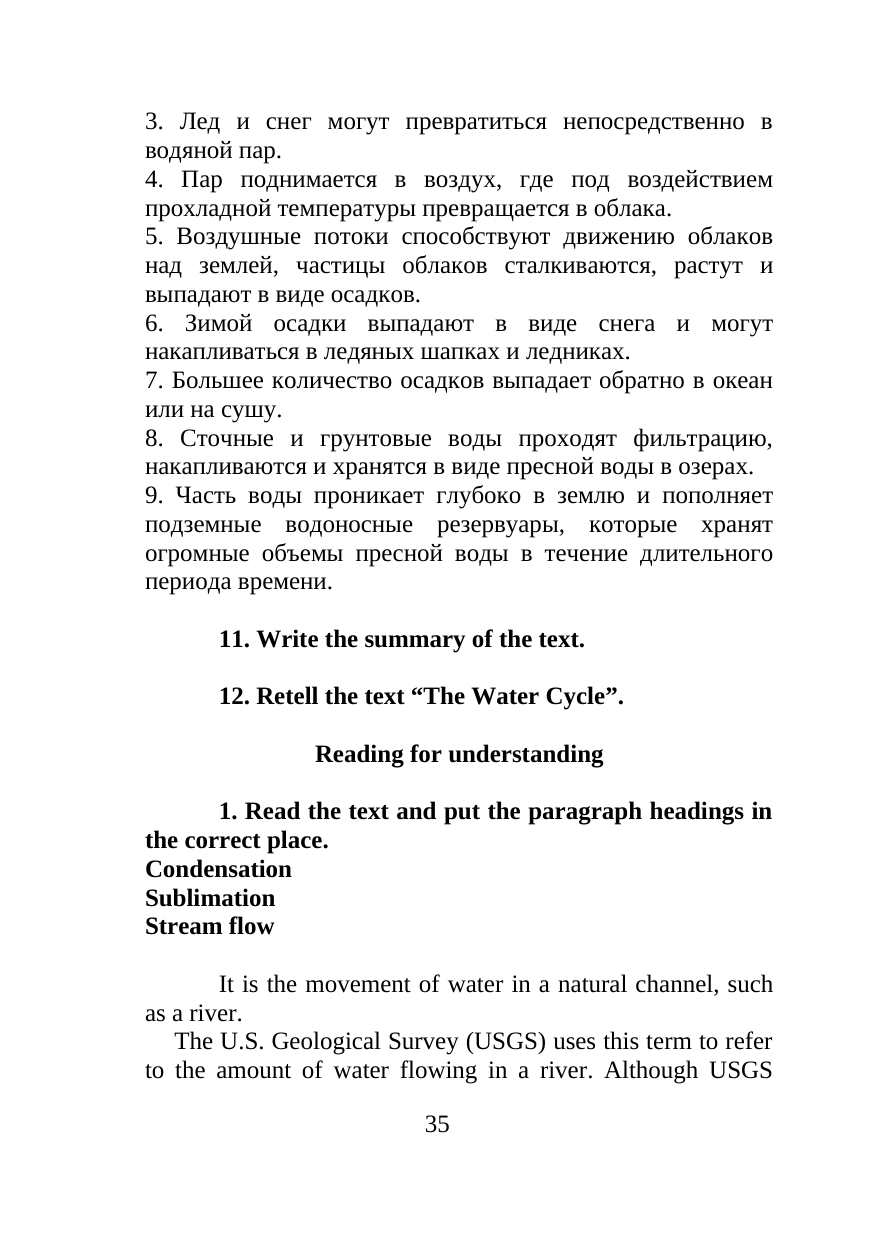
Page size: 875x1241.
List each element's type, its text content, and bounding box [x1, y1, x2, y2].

text 11. Write the summary of the text. [145, 624, 774, 653]
text Sublimation [145, 883, 774, 911]
text Condensation [145, 854, 774, 883]
text Reading for understanding [145, 739, 774, 768]
text 8. Сточные и грунтовые воды проходят фильтрацию, накапливаются и хранятся в виде пресной воды в озерах. [145, 423, 774, 480]
text 1. Read the text and put the paragraph headings in the correct place. [145, 796, 774, 854]
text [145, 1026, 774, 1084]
text 12. Retell the text “The Water Cycle”. [145, 681, 774, 710]
text 4. Пар поднимается в воздух, где под воздействием прохладной температуры превращается в облака. [145, 164, 774, 221]
text Stream flow [145, 911, 774, 940]
text 7. Большее количество осадков выпадает обратно в океан или на сушу. [145, 365, 774, 423]
text 9. Часть воды проникает глубоко в землю и пополняет подземные водоносные резервуары, которые хранят огромные объемы пресной воды в течение длительного периода времени. [145, 480, 774, 595]
text 3. Лед и снег могут превратиться непосредственно в водяной пар. [145, 106, 774, 164]
text 5. Воздушные потоки способствуют движению облаков над землей, частицы облаков сталкиваются, растут и выпадают в виде осадков. [145, 221, 774, 308]
text It is the movement of water in a natural channel, such as a river. [145, 969, 774, 1026]
text 6. Зимой осадки выпадают в виде снега и могут накапливаться в ледяных шапках и ледниках. [145, 308, 774, 365]
